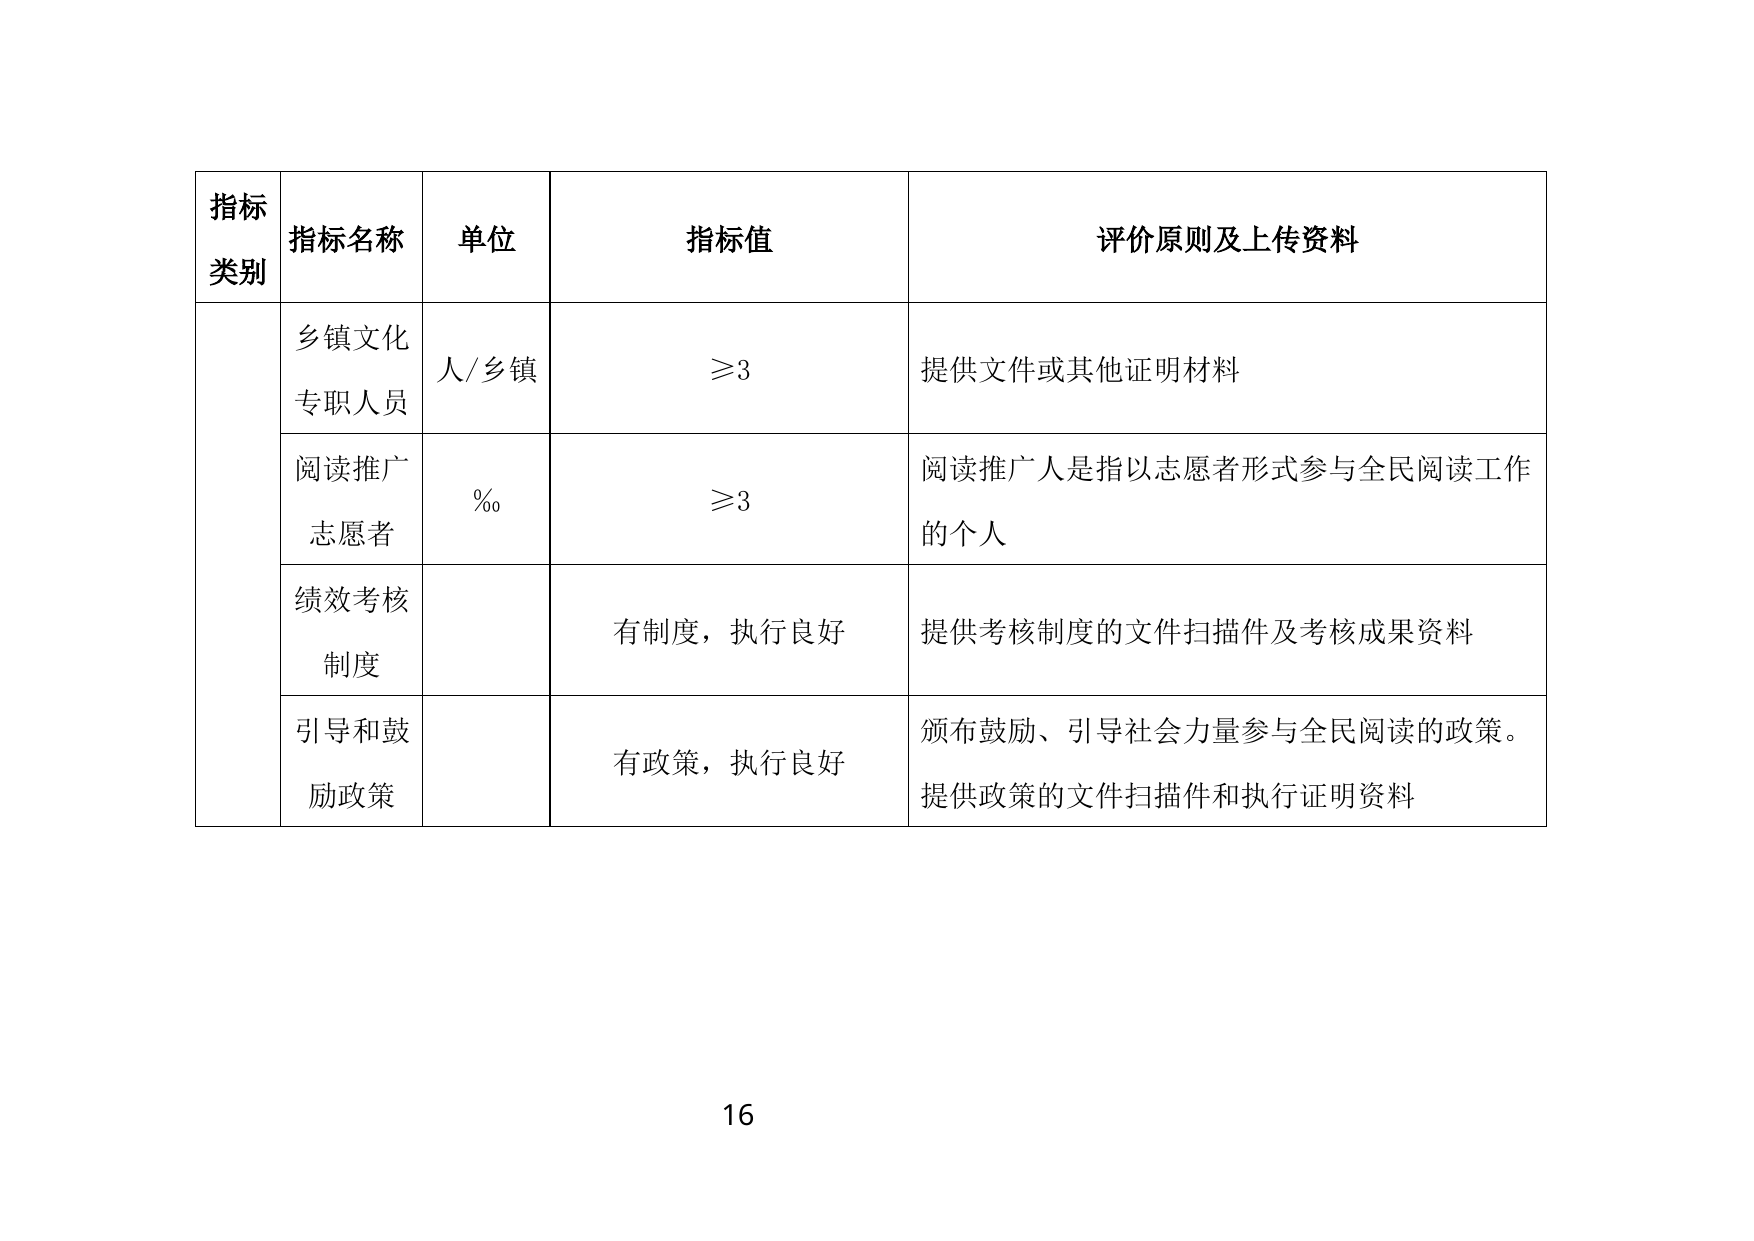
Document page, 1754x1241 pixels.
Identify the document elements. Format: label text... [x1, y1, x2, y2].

table_cell 有制度，执行良好 [551, 565, 908, 695]
table_cell 乡镇文化专职人员 [281, 303, 422, 433]
table_cell [423, 696, 549, 826]
table_header 指标类别 [196, 172, 280, 302]
table_cell ≥3 [551, 303, 908, 433]
table_cell 阅读推广志愿者 [281, 434, 422, 564]
table_cell [423, 565, 549, 695]
table_cell 提供考核制度的文件扫描件及考核成果资料 [909, 565, 1546, 695]
table_cell 提供文件或其他证明材料 [909, 303, 1546, 433]
table_header 评价原则及上传资料 [909, 172, 1546, 302]
table_header 指标值 [551, 172, 908, 302]
table_header 指标名称 [281, 172, 422, 302]
table_cell 绩效考核制度 [281, 565, 422, 695]
table_cell ≥3 [551, 434, 908, 564]
table_cell 人/乡镇 [423, 303, 549, 433]
table_header 单位 [423, 172, 549, 302]
table_cell 颁布鼓励、引导社会力量参与全民阅读的政策。提供政策的文件扫描件和执行证明资料 [909, 696, 1546, 826]
table_cell 阅读推广人是指以志愿者形式参与全民阅读工作的个人 [909, 434, 1546, 564]
table_cell 有政策，执行良好 [551, 696, 908, 826]
table_cell 引导和鼓励政策 [281, 696, 422, 826]
table_cell ‰ [423, 434, 549, 564]
